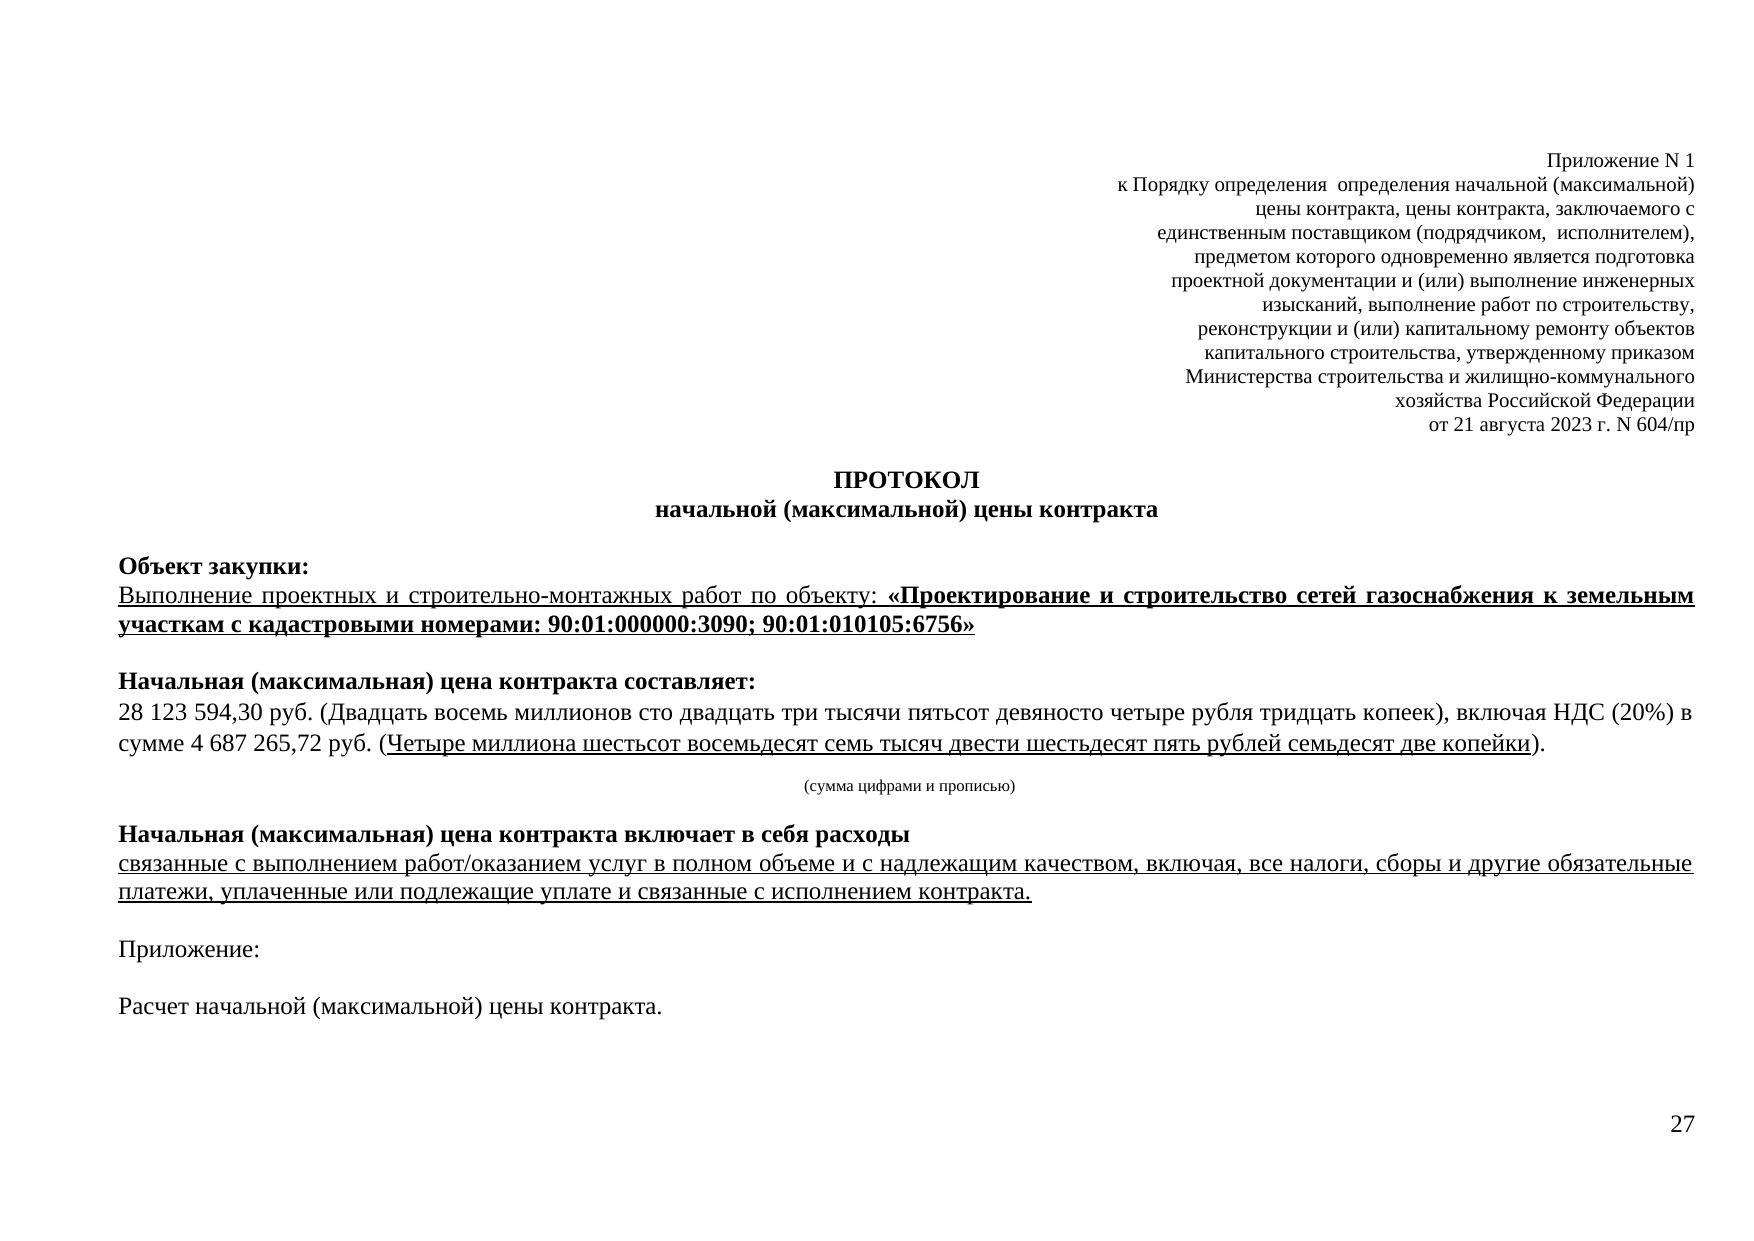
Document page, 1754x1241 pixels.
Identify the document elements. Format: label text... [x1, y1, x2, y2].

text ПРОТОКОЛ [118, 465, 1695, 494]
text изысканий, выполнение работ по строительству, [118, 292, 1695, 316]
text Расчет начальной (максимальной) цены контракта. [118, 991, 1695, 1020]
text предметом которого одновременно является подготовка [118, 244, 1695, 268]
text Выполнение проектных и строительно-монтажных работ по объекту: «Проектирование и строительство сетей газоснабжения к земельным участкам с кадастровыми номерами: 90:01:000000:3090; 90:01:010105:6756» [118, 607, 1695, 638]
text Приложение: [118, 934, 1695, 963]
text цены контракта, цены контракта, заключаемого с [118, 196, 1695, 220]
text (сумма цифрами и прописью) [118, 776, 1695, 795]
text Начальная (максимальная) цена контракта включает в себя расходы [118, 819, 1695, 848]
text 28 123 594,30 руб. (Двадцать восемь миллионов сто двадцать три тысячи пятьсот девяносто четыре рубля тридцать копеек), включая НДС (20%) в сумме 4 687 265,72 руб. (Четыре миллиона шестьсот восемьдесят семь тысяч двести шестьдесят пять рублей семьдесят две копейки). [118, 697, 1695, 757]
text капитального строительства, утвержденному приказом [118, 340, 1695, 364]
text Выполнение проектных и строительно-монтажных работ по объекту: «Проектирование и строительство сетей газоснабжения к земельным участкам с кадастровыми номерами: 90:01:000000:3090; 90:01:010105:6756» [118, 580, 1695, 605]
text Министерства строительства и жилищно-коммунального [118, 364, 1695, 388]
text проектной документации и (или) выполнение инженерных [118, 268, 1695, 292]
text реконструкции и (или) капитальному ремонту объектов [118, 316, 1695, 340]
text от 21 августа 2023 г. N 604/пр [118, 412, 1695, 436]
text связанные с выполнением работ/оказанием услуг в полном объеме и с надлежащим качеством, включая, все налоги, сборы и другие обязательные платежи, уплаченные или подлежащие уплате и связанные с исполнением контракта. [118, 848, 1695, 905]
text Объект закупки: [118, 551, 1695, 580]
text хозяйства Российской Федерации [118, 388, 1695, 412]
text единственным поставщиком (подрядчиком, исполнителем), [118, 220, 1695, 244]
text Начальная (максимальная) цена контракта составляет: [118, 666, 1695, 695]
text Приложение N 1 [118, 148, 1695, 172]
text к Порядку определения определения начальной (максимальной) [118, 172, 1695, 196]
text начальной (максимальной) цены контракта [118, 494, 1695, 523]
